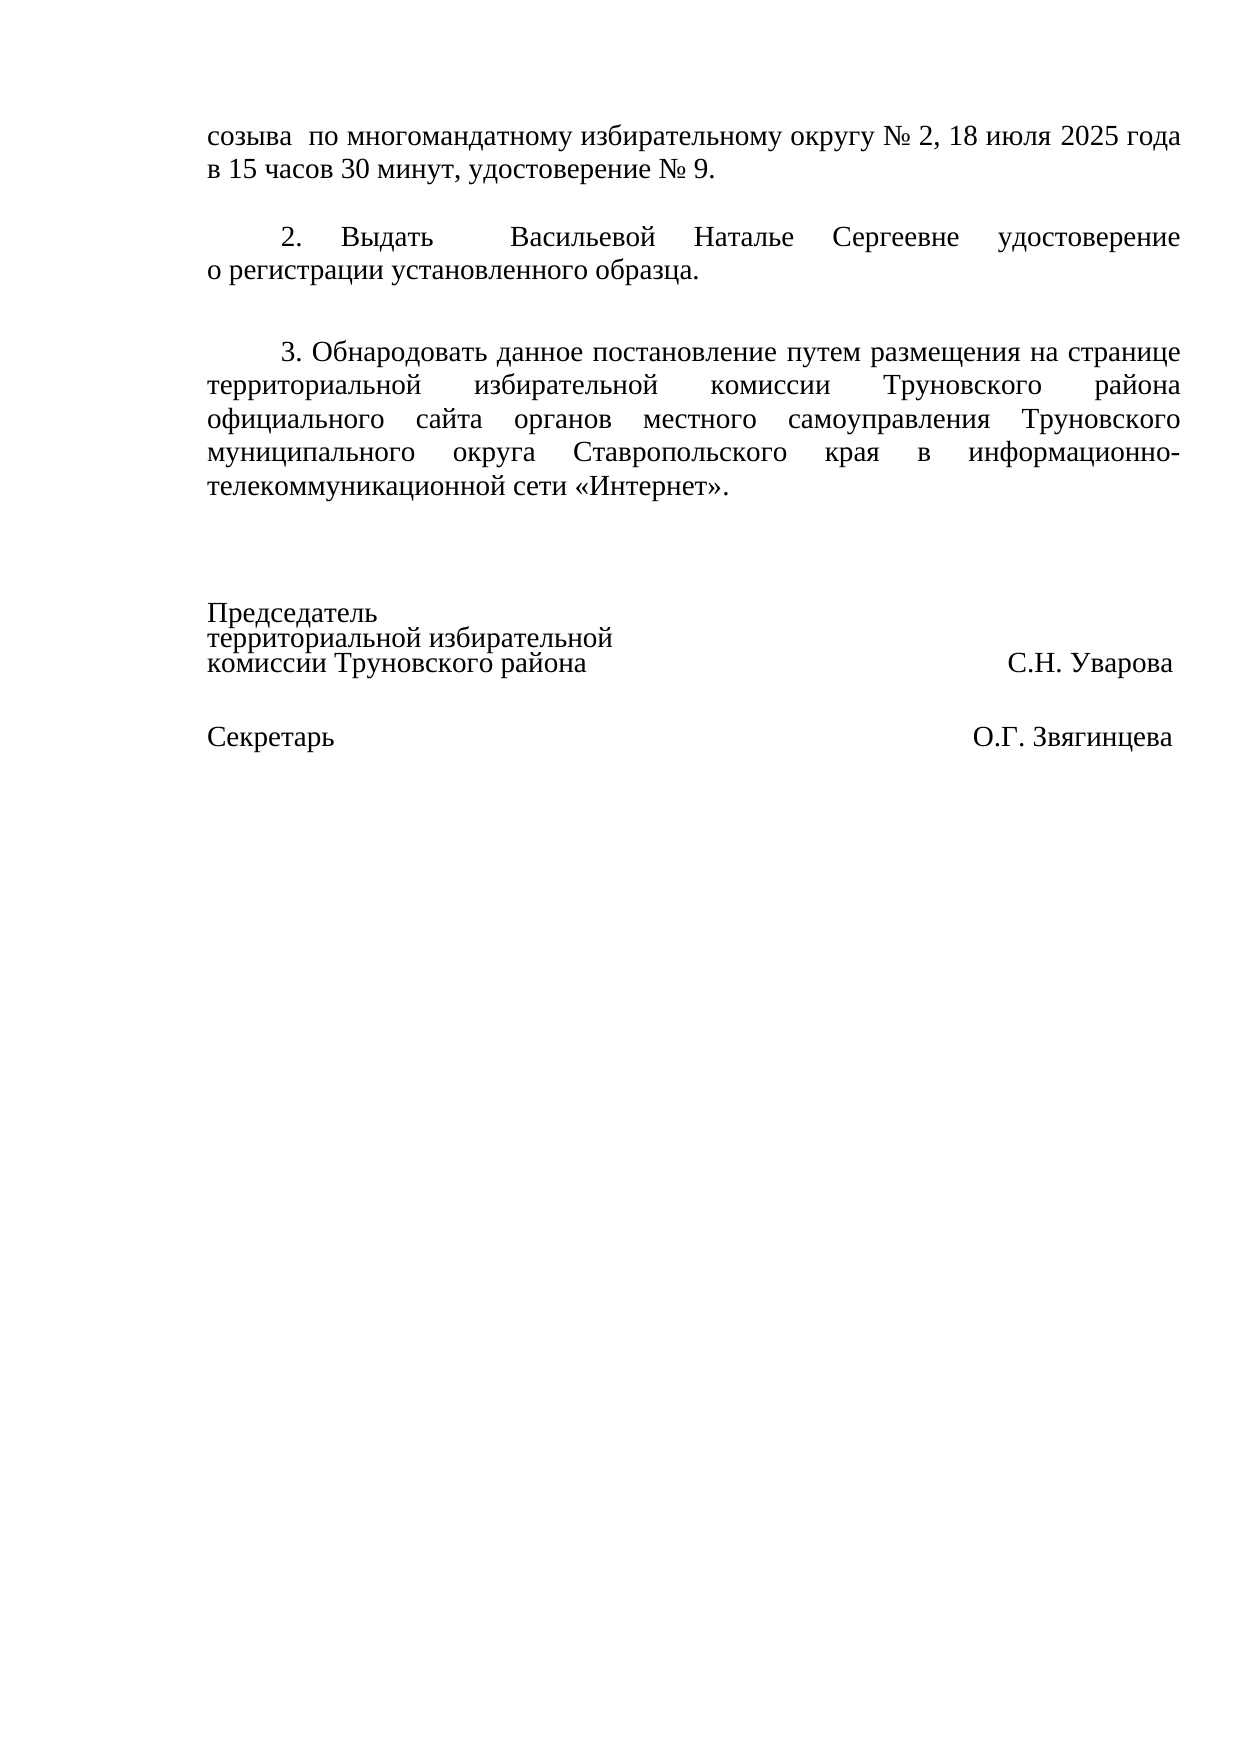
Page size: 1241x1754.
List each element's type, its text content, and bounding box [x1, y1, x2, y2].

text комиссии Труновского района С.Н. Уварова [207, 652, 1181, 677]
text Секретарь О.Г. Звягинцева [207, 726, 1181, 751]
text 2. Выдать Васильевой Наталье Сергеевне удостоверение о регистрации установленного образца. [207, 219, 1181, 286]
text Председатель [207, 602, 1181, 627]
text территориальной избирательной [207, 627, 1181, 652]
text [207, 118, 1181, 185]
text 3. Обнародовать данное постановление путем размещения на странице территориальной избирательной комиссии Труновского района официального сайта органов местного самоуправления Труновского муниципального округа Ставропольского края в информационно-телекоммуникационной сети «Интернет». [207, 334, 1181, 502]
